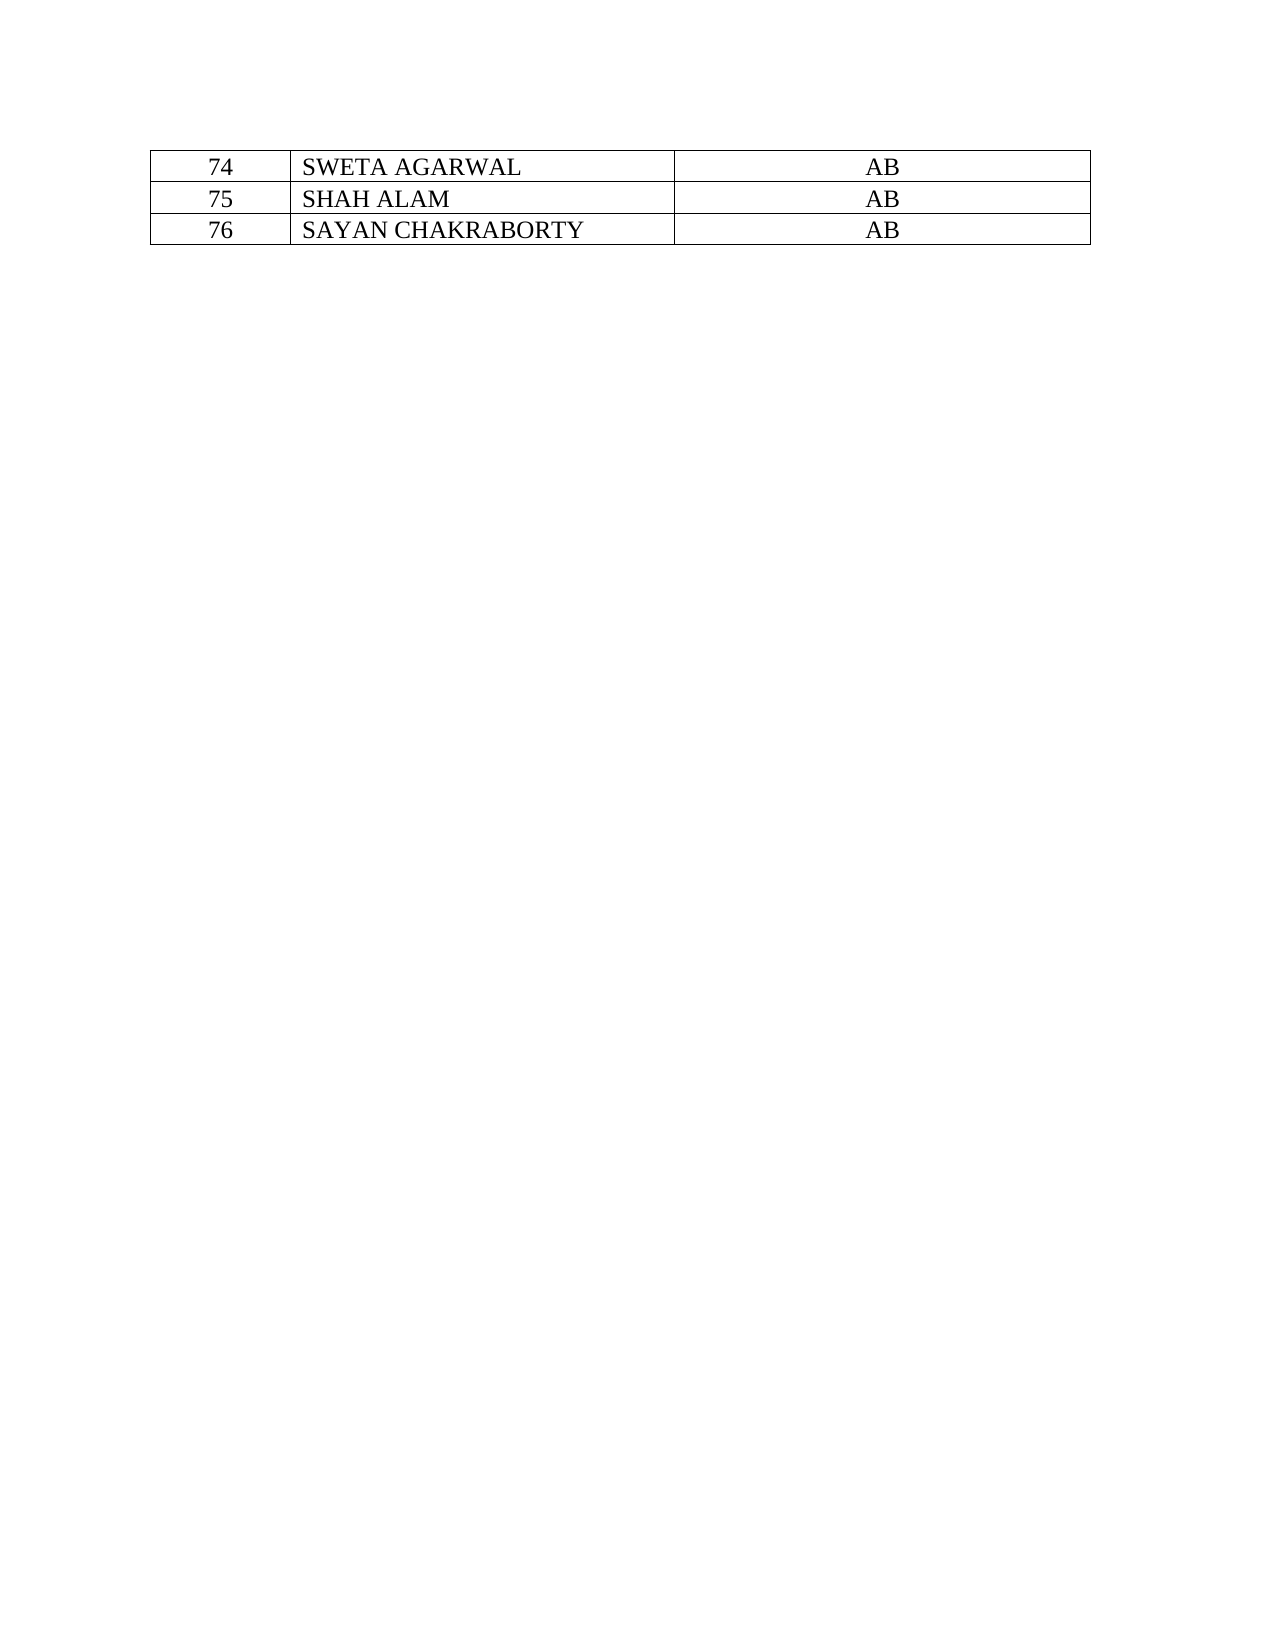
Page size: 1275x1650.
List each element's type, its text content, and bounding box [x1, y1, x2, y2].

table_cell AB [675, 182, 1090, 212]
table_cell AB [675, 214, 1090, 244]
table_cell 75 [151, 182, 290, 212]
table_cell SHAH ALAM [291, 182, 674, 212]
table_cell [1091, 181, 1117, 212]
table_cell AB [675, 151, 1090, 181]
table_cell 74 [151, 151, 290, 181]
table_cell 76 [151, 214, 290, 244]
table_cell [1091, 213, 1117, 244]
table_cell [1091, 150, 1117, 181]
table_cell SWETA AGARWAL [291, 151, 674, 181]
table_cell SAYAN CHAKRABORTY [291, 214, 674, 244]
